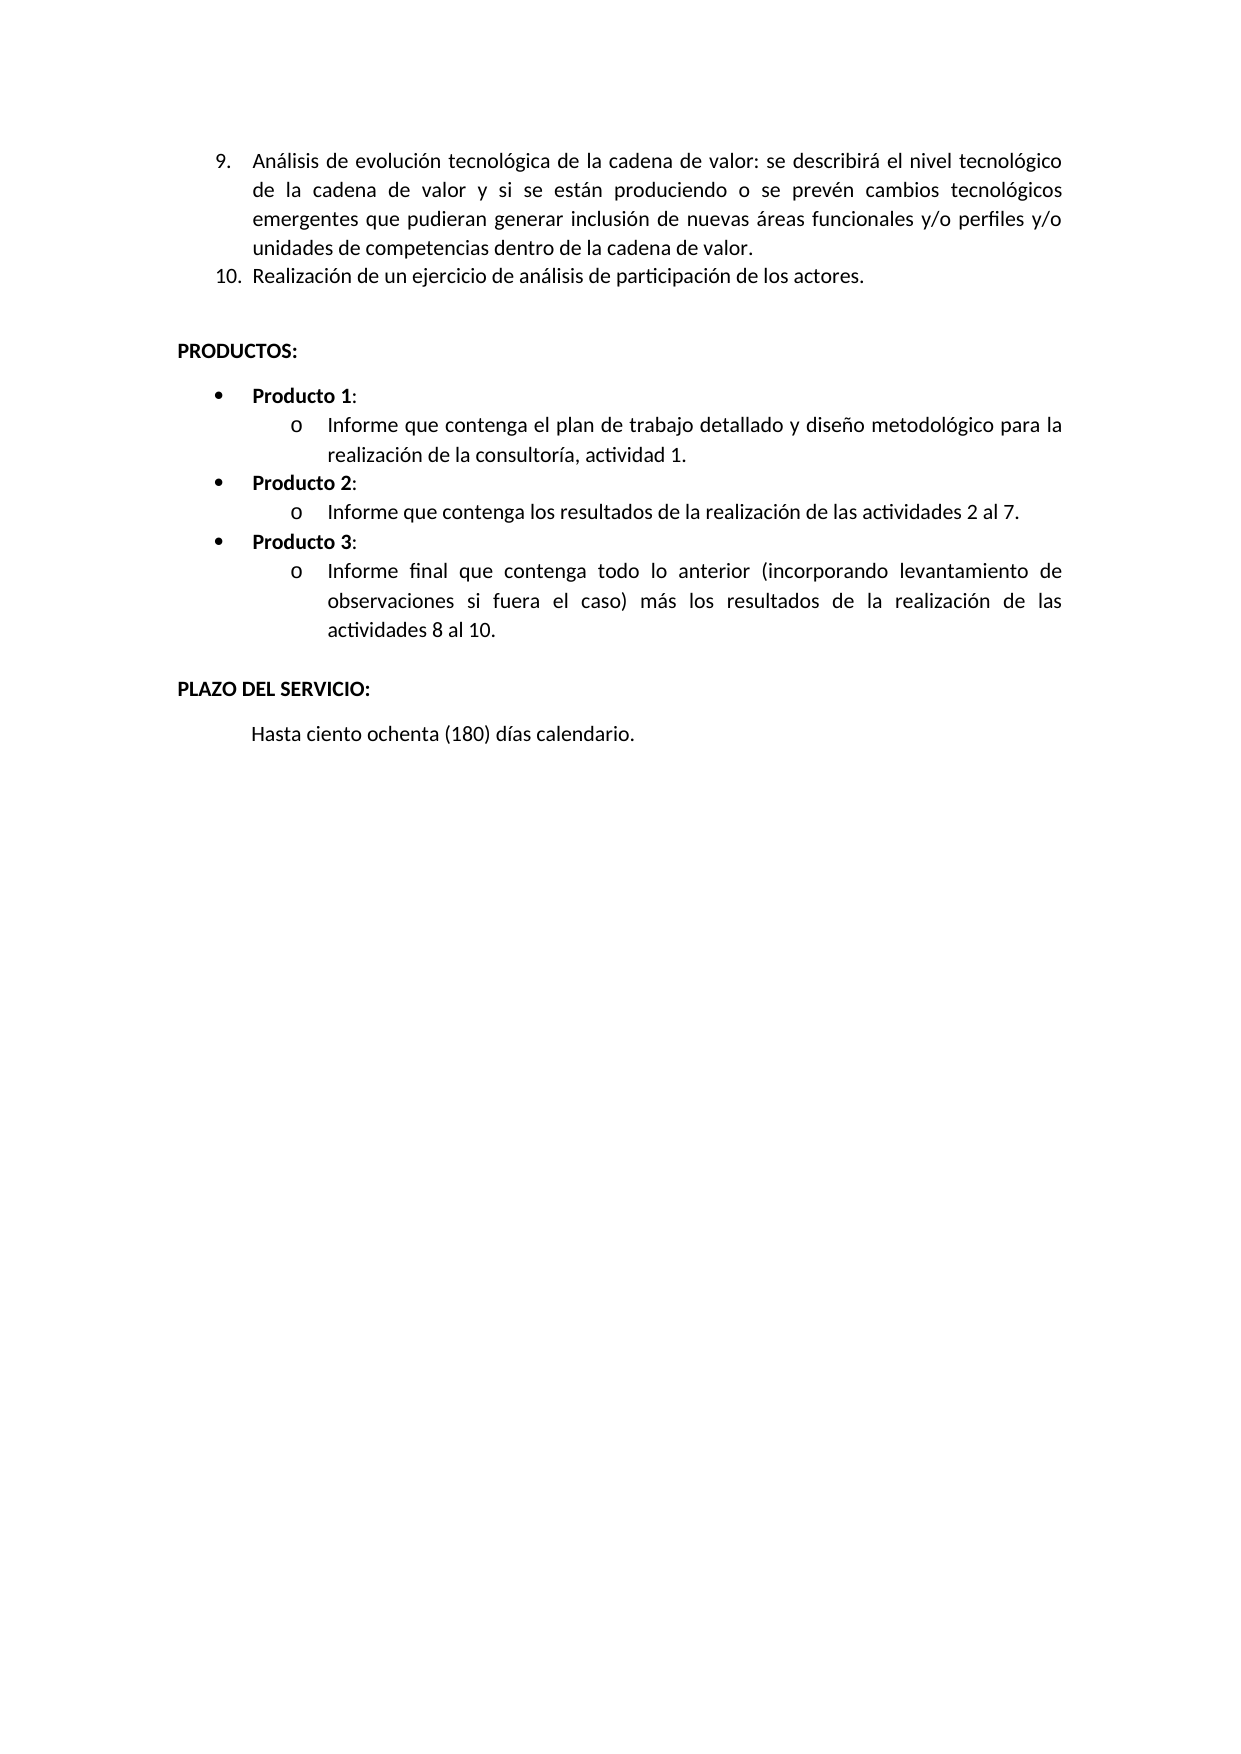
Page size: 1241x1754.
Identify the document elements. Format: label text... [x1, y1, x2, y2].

list Producto 3: [215, 528, 1063, 555]
list Producto 1: [215, 382, 1063, 409]
list Informe final que contenga todo lo anterior (incorporando levantamiento de observaciones si fuera el caso) más los resultados de la realización de las actividades 8 al 10. [290, 557, 1063, 642]
text PRODUCTOS: [177, 337, 1063, 363]
list Informe que contenga los resultados de la realización de las actividades 2 al 7. [290, 498, 1063, 526]
list Análisis de evolución tecnológica de la cadena de valor: se describirá el nivel tecnológico de la cadena de valor y si se están produciendo o se prevén cambios tecnológicos emergentes que pudieran generar inclusión de nuevas áreas funcionales y/o perfiles y/o unidades de competencias dentro de la cadena de valor. [215, 148, 1063, 261]
list Realización de un ejercicio de análisis de participación de los actores. [215, 263, 1063, 289]
text Hasta ciento ochenta (180) días calendario. [177, 720, 1063, 747]
text PLAZO DEL SERVICIO: [177, 675, 1063, 701]
list Informe que contenga el plan de trabajo detallado y diseño metodológico para la realización de la consultoría, actividad 1. [290, 411, 1063, 467]
list Producto 2: [215, 469, 1063, 496]
